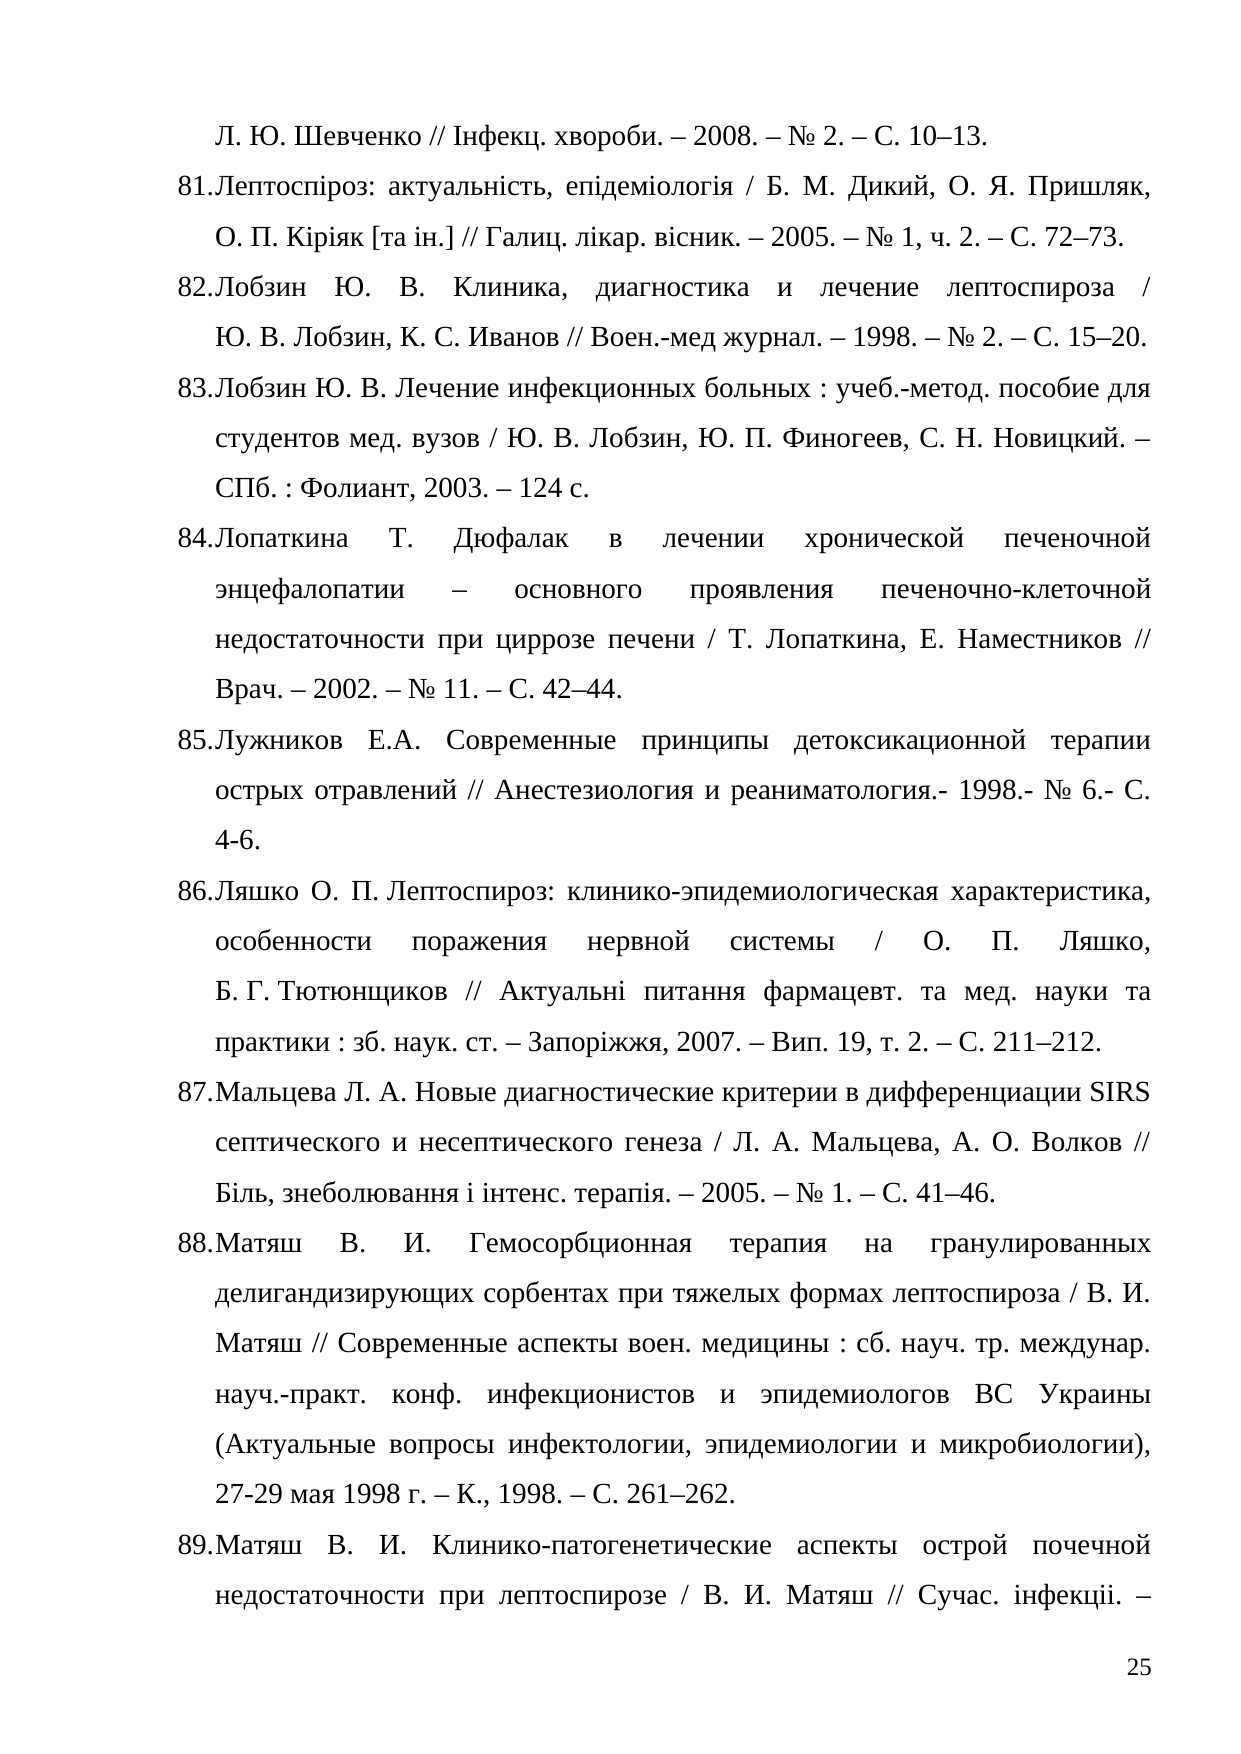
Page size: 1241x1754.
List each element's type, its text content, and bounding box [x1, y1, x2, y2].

list Ляшко О. П. Лептоспироз: клинико-эпидемиологическая характеристика, особенности поражения нервной системы / О. П. Ляшко, Б. Г. Тютюнщиков // Актуальні питання фармацевт. та мед. науки та практики : зб. наук. ст. – Запоріжжя, 2007. – Вип. 19, т. 2. – С. 211–212. [177, 873, 1152, 1057]
list Мальцева Л. А. Новые диагностические критерии в дифференциации SIRS септического и несептического генеза / Л. А. Мальцева, А. О. Волков // Біль, знеболювання і інтенс. терапія. – 2005. – № 1. – С. 41–46. [177, 1074, 1152, 1208]
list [177, 1527, 1152, 1611]
list Лопаткина Т. Дюфалак в лечении хронической печеночной энцефалопатии – основного проявления печеночно-клеточной недостаточности при циррозе печени / Т. Лопаткина, Е. Наместников // Врач. – 2002. – № 11. – С. 42–44. [177, 521, 1152, 705]
list Матяш В. И. Гемосорбционная терапия на гранулированных делигандизирующих сорбентах при тяжелых формах лептоспироза / В. И. Матяш // Современные аспекты воен. медицины : сб. науч. тр. междунар. науч.-практ. конф. инфекционистов и эпидемиологов ВС Украины (Актуальные вопросы инфектологии, эпидемиологии и микробиологии), 27-29 мая . – К., 1998. – С. 261–262. [177, 1225, 1152, 1510]
list Лобзин Ю. В. Лечение инфекционных больных : учеб.-метод. пособие для студентов мед. вузов / Ю. В. Лобзин, Ю. П. Финогеев, С. Н. Новицкий. – СПб. : Фолиант, 2003. – 124 с. [177, 370, 1152, 504]
list Лептоспіроз: актуальність, епідеміологія / Б. М. Дикий, О. Я. Пришляк, О. П. Кіріяк [та ін.] // Галиц. лікар. вісник. – 2005. – № 1, ч. 2. – С. 72–73. [177, 168, 1152, 252]
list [177, 118, 1152, 152]
list Лобзин Ю. В. Клиника, диагностика и лечение лептоспироза / Ю. В. Лобзин, К. С. Иванов // Воен.-мед журнал. – 1998. – № 2. – С. 15–20. [177, 269, 1152, 353]
list Лужников Е.А. Современные принципы детоксикационной терапии острых отравлений // Анестезиология и реаниматология.- 1998.- № 6.- С. 4-6. [177, 722, 1152, 856]
